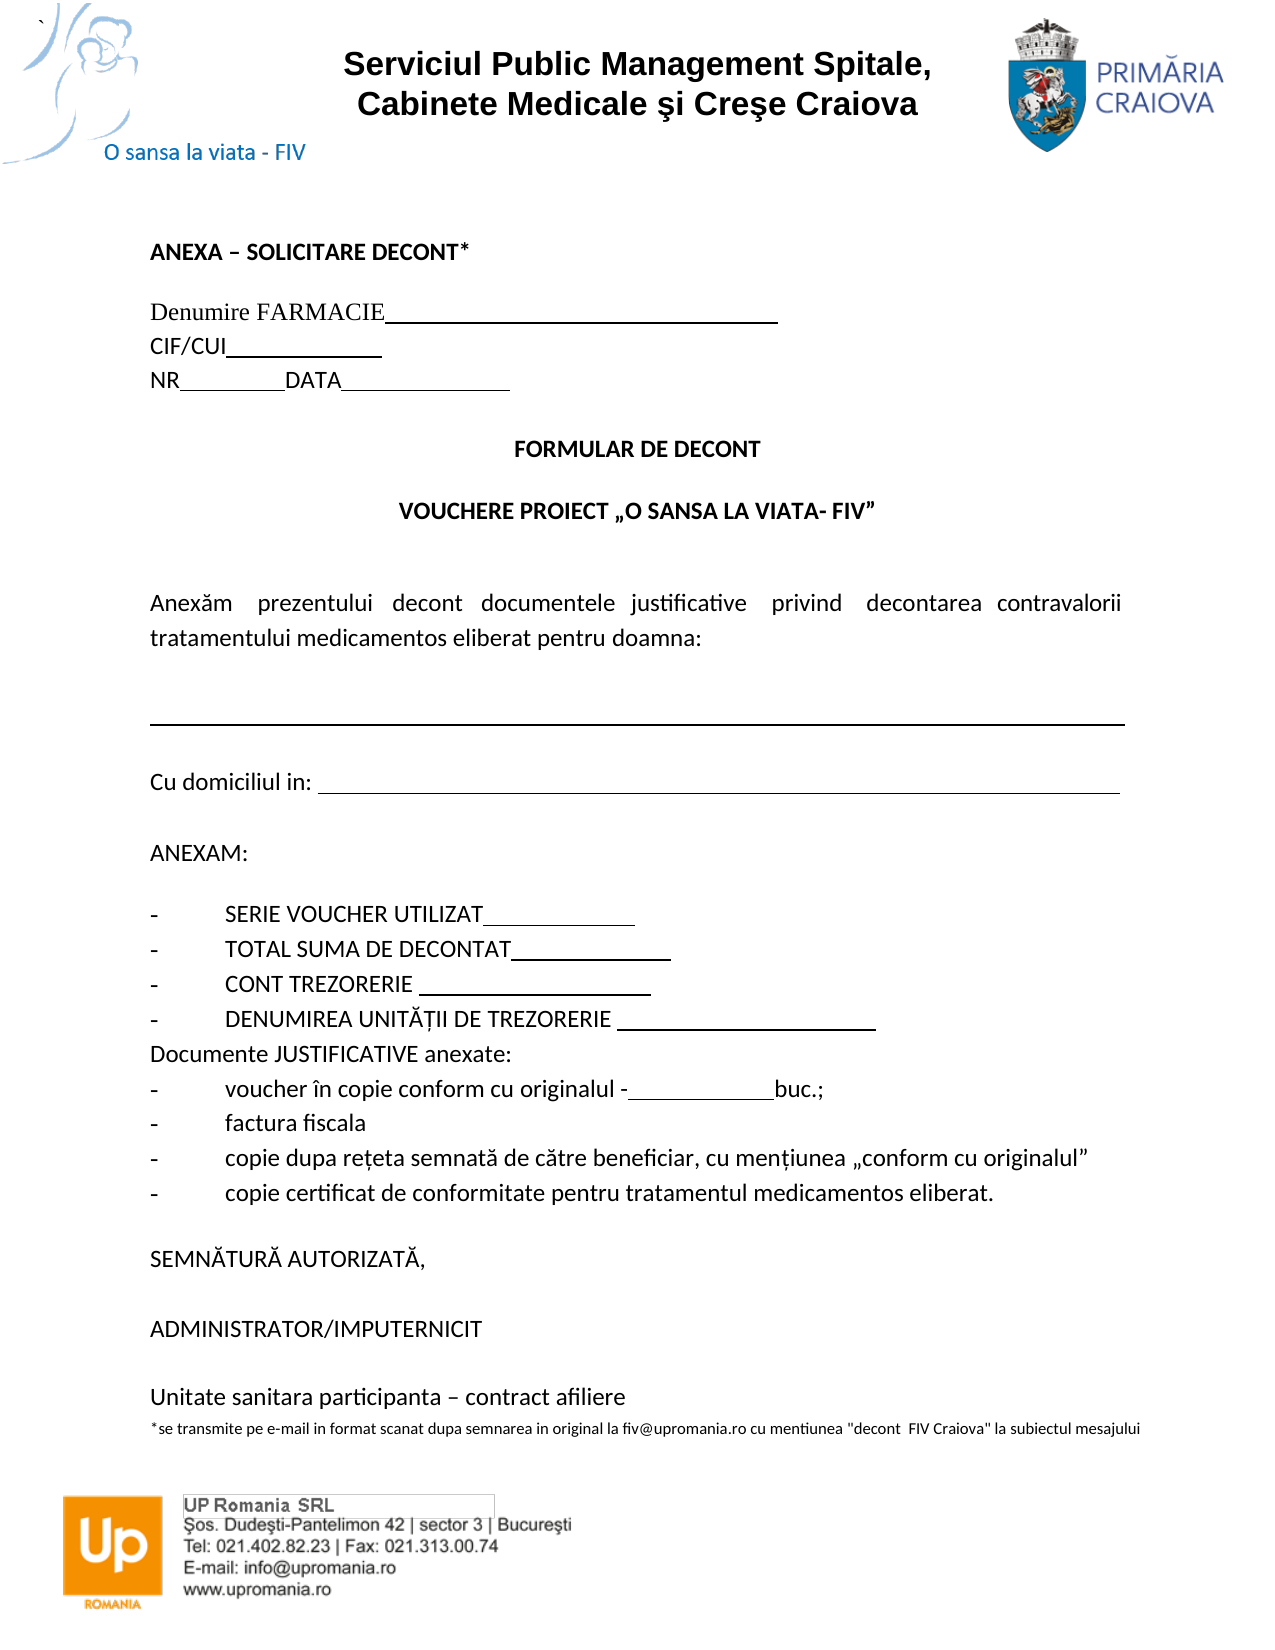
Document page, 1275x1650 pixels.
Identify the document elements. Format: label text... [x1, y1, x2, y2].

text Documente JUSTIFICATIVE anexate: [150, 1038, 1237, 1068]
list factura fiscala [150, 1107, 1237, 1138]
picture [1008, 100, 1045, 152]
list DENUMIREA UNITĂŢII DE TREZORERIE [150, 1003, 1237, 1034]
list voucher în copie conform cu originalul - buc.; [150, 1073, 1237, 1103]
list TOTAL SUMA DE DECONTAT [150, 933, 1237, 964]
list SEMNĂTURĂ AUTORIZATĂ, ADMINISTRATOR/IMPUTERNICIT [150, 1243, 726, 1343]
subtitle FORMULAR DE DECONT [191, 434, 1084, 464]
list copie dupa rețeta semnată de către beneficiar, cu menţiunea „conform cu originalul” [150, 1142, 1237, 1173]
text VOUCHERE PROIECT „O SANSA LA VIATA- FIV” [191, 495, 1084, 526]
picture [37, 1478, 580, 1624]
list copie certificat de conformitate pentru tratamentul medicamentos eliberat. [150, 1177, 1237, 1208]
text Denumire FARMACIE CIF/CUI [150, 297, 778, 361]
text Anexăm prezentului decont documentele justificative privind decontarea contravalorii tratamentului medicamentos eliberat pentru doamna: [150, 587, 1125, 652]
picture [1008, 18, 1224, 152]
text ANEXA – SOLICITARE DECONT* [133, 236, 1237, 267]
picture [2, 3, 334, 181]
list SERIE VOUCHER UTILIZAT [150, 898, 1237, 929]
text Cu domiciliul in: [150, 766, 1237, 797]
text Unitate sanitara participanta – contract afiliere [150, 1383, 1237, 1412]
text *se transmite pe e-mail in format scanat dupa semnarea in original la fiv@upromania.ro cu mentiunea "decont FIV Craiova" la subiectul mesajului [150, 1412, 1237, 1440]
text ANEXAM: [150, 837, 1237, 868]
text NR DATA [150, 366, 1237, 394]
picture [1016, 66, 1077, 135]
list CONT TREZORERIE [150, 968, 1237, 999]
